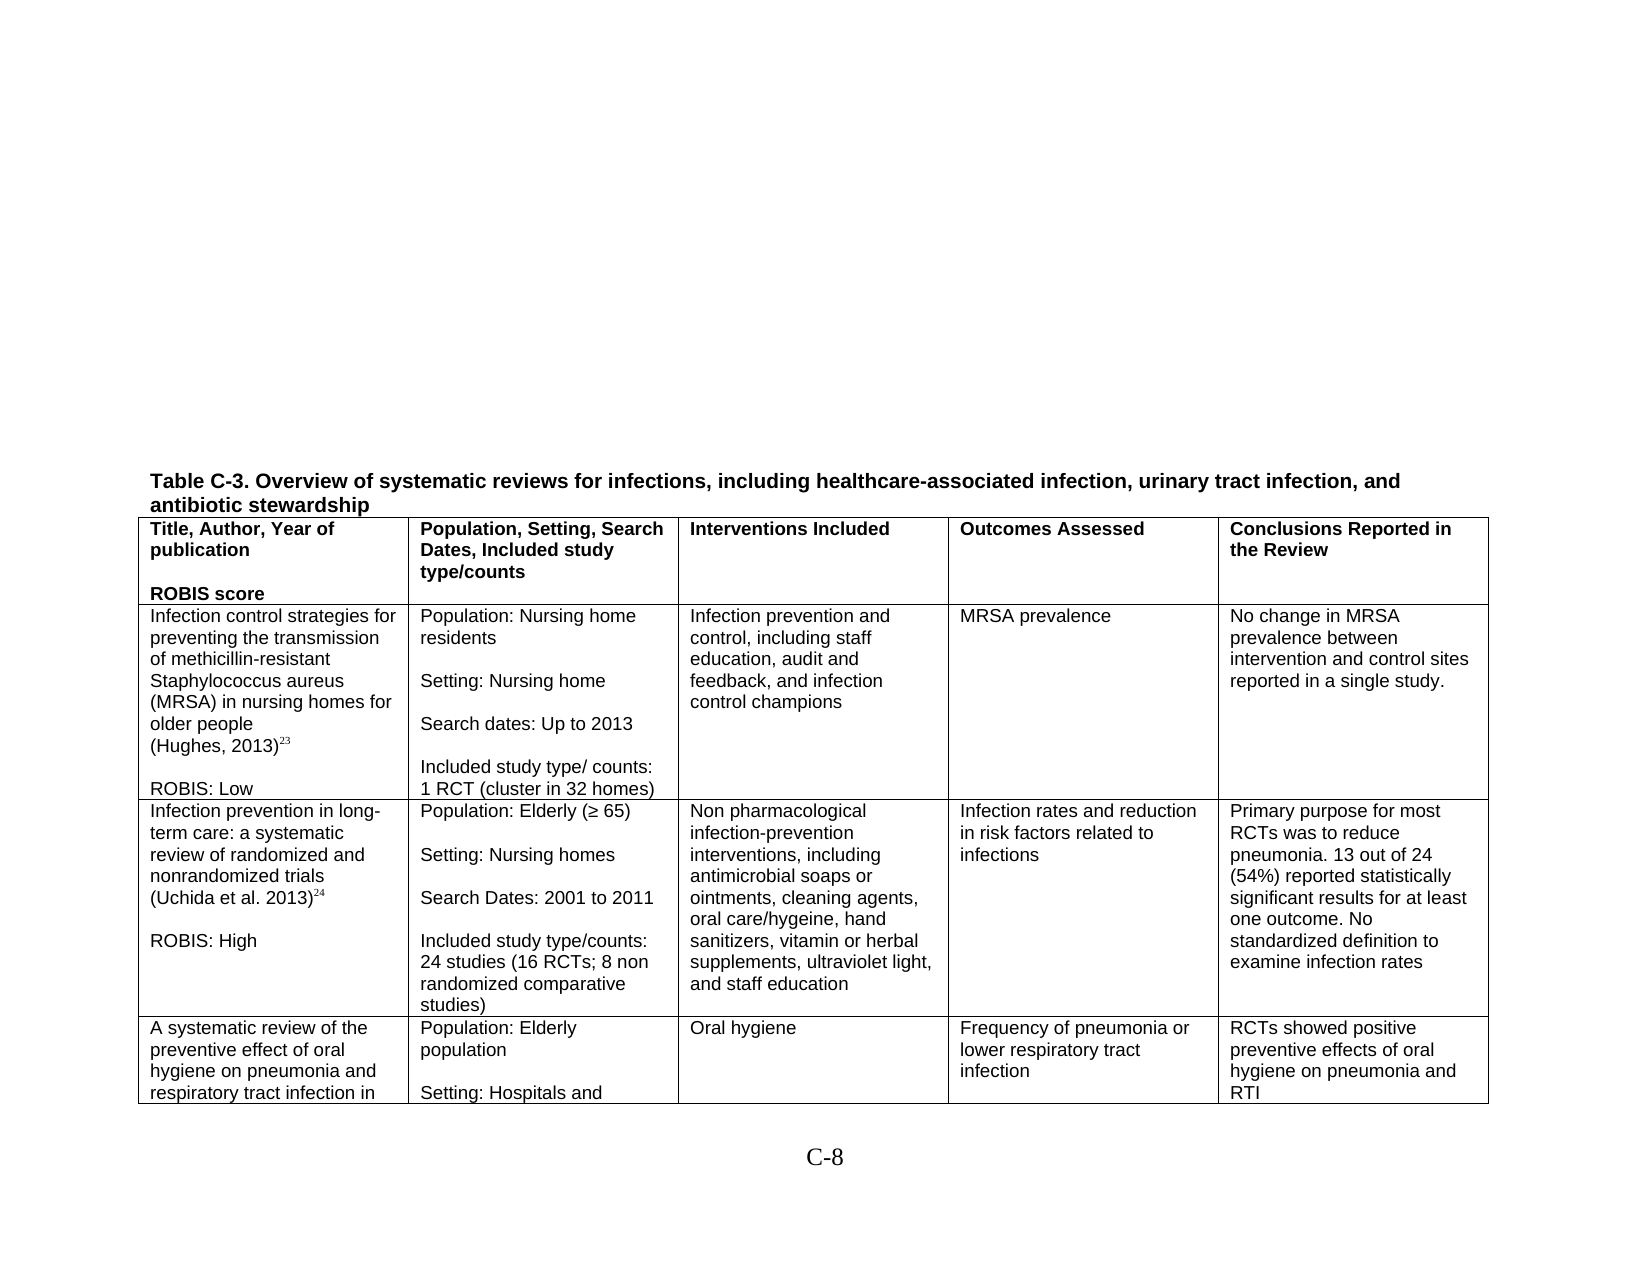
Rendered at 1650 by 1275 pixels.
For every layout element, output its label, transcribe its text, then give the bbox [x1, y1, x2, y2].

table_cell Infection prevention in long-term care: a systematic review of randomized and nonrandomized trials (Uchida et al. 2013)24 ROBIS: High [139, 800, 408, 1016]
table_header Interventions Included [679, 518, 948, 604]
table_cell Infection prevention and control, including staff education, audit and feedback, and infection control champions [679, 605, 948, 799]
table_cell Non pharmacological infection-prevention interventions, including antimicrobial soaps or ointments, cleaning agents, oral care/hygeine, hand sanitizers, vitamin or herbal supplements, ultraviolet light, and staff education [679, 800, 948, 1016]
table_cell Frequency of pneumonia or lower respiratory tract infection [949, 1017, 1218, 1103]
title Table C-3. Overview of systematic reviews for infections, including healthcare-associated infection, urinary tract infection, and antibiotic stewardship [150, 469, 1500, 517]
table_cell Population: Nursing home residents Setting: Nursing home Search dates: Up to 2013 Included study type/ counts: 1 RCT (cluster in 32 homes) [409, 605, 678, 799]
table_cell Infection rates and reduction in risk factors related to infections [949, 800, 1218, 1016]
table_header Title, Author, Year of publication ROBIS score [139, 518, 408, 604]
table_header Outcomes Assessed [949, 518, 1218, 604]
table_header Population, Setting, Search Dates, Included study type/counts [409, 518, 678, 604]
table_cell Infection control strategies for preventing the transmission of methicillin-resistant Staphylococcus aureus (MRSA) in nursing homes for older people (Hughes, 2013)23 ROBIS: Low [139, 605, 408, 799]
table_header Conclusions Reported in the Review [1219, 518, 1488, 604]
table_cell Population: Elderly (≥ 65) Setting: Nursing homes Search Dates: 2001 to 2011 Included study type/counts: 24 studies (16 RCTs; 8 non randomized comparative studies) [409, 800, 678, 1016]
table_cell Primary purpose for most RCTs was to reduce pneumonia. 13 out of 24 (54%) reported statistically significant results for at least one outcome. No standardized definition to examine infection rates [1219, 800, 1488, 1016]
table_cell Oral hygiene [679, 1017, 948, 1103]
table_cell RCTs showed positive preventive effects of oral hygiene on pneumonia and RTI [1219, 1017, 1488, 1103]
table_cell No change in MRSA prevalence between intervention and control sites reported in a single study. [1219, 605, 1488, 799]
table_cell MRSA prevalence [949, 605, 1218, 799]
